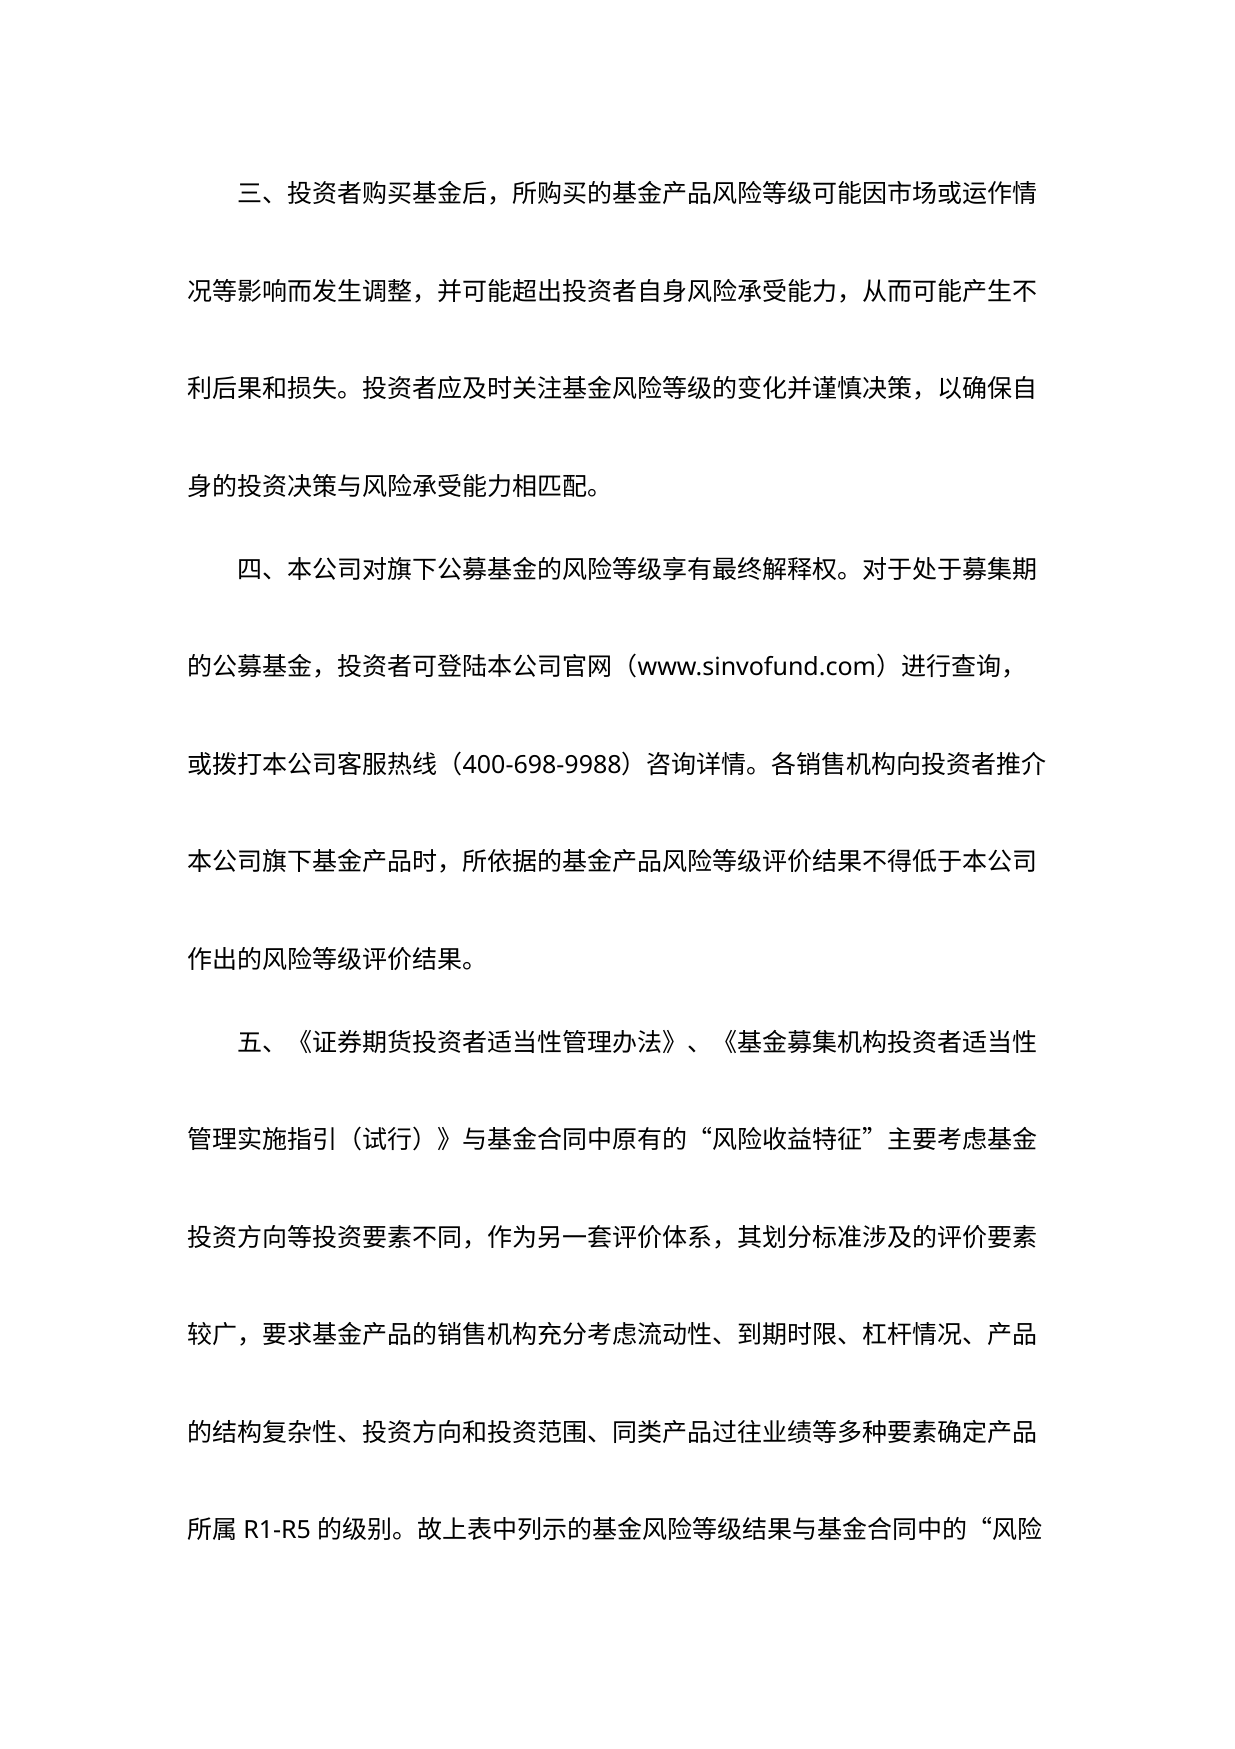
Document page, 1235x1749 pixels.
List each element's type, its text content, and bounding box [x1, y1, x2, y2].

list 投资者购买基金后，所购买的基金产品风险等级可能因市场或运作情况等影响而发生调整，并可能超出投资者自身风险承受能力，从而可能产生不利后果和损失。投资者应及时关注基金风险等级的变化并谨慎决策，以确保自身的投资决策与风险承受能力相匹配。 [187, 159, 1047, 517]
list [187, 1008, 1047, 1560]
list 本公司对旗下公募基金的风险等级享有最终解释权。对于处于募集期的公募基金，投资者可登陆本公司官网（www.sinvofund.com）进行查询，或拨打本公司客服热线（400-698-9988）咨询详情。各销售机构向投资者推介本公司旗下基金产品时，所依据的基金产品风险等级评价结果不得低于本公司作出的风险等级评价结果。 [187, 535, 1047, 990]
